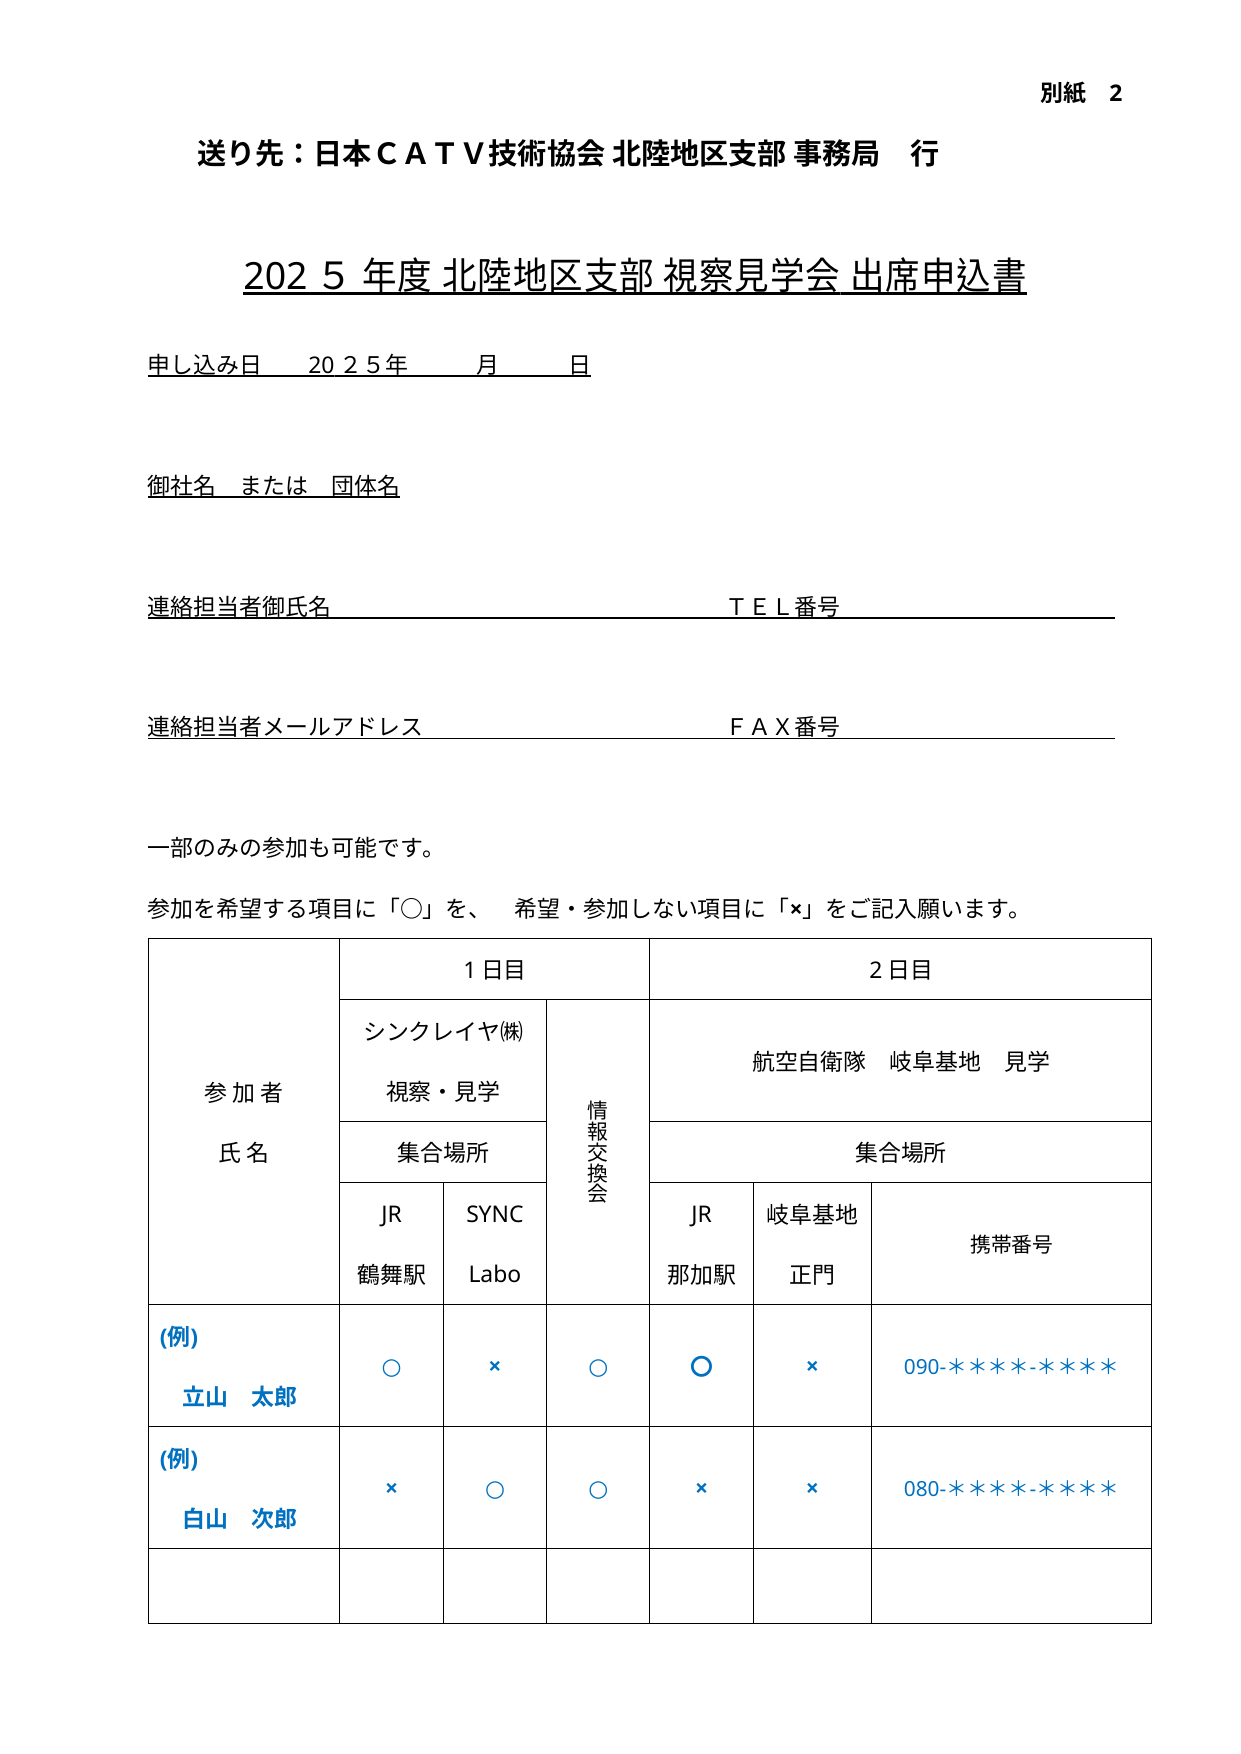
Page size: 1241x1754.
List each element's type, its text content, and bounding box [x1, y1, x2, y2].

table_cell 情報交換会 [547, 1000, 649, 1304]
table_cell JR 那加駅 [650, 1183, 753, 1304]
table_cell × [754, 1427, 871, 1548]
table_cell ○ [340, 1305, 443, 1426]
text 連絡担当者メールアドレス ＦＡＸ番号 [148, 696, 1122, 756]
table_cell JR 鶴舞駅 [340, 1183, 443, 1304]
table_cell × [754, 1305, 871, 1426]
table_cell シンクレイヤ㈱ 視察・見学 [340, 1000, 546, 1121]
text 御社名 または 団体名 [148, 454, 1122, 514]
text 一部のみの参加も可能です。 [148, 817, 1122, 877]
table_cell 090-＊＊＊＊-＊＊＊＊ [872, 1305, 1151, 1426]
table_cell ○ [547, 1427, 649, 1548]
table_cell [547, 1549, 649, 1623]
table_cell SYNC Labo [444, 1183, 546, 1304]
table_cell 集合場所 [340, 1122, 546, 1182]
table_cell 集合場所 [650, 1122, 1151, 1182]
table_cell [444, 1549, 546, 1623]
table_cell [340, 1549, 443, 1623]
table_cell 航空自衛隊 岐阜基地 見学 [650, 1000, 1151, 1121]
table_cell ○ [444, 1427, 546, 1548]
text 別紙 2 [148, 61, 1122, 122]
table_cell × [444, 1305, 546, 1426]
table_cell [754, 1549, 871, 1623]
table_cell 080-＊＊＊＊-＊＊＊＊ [872, 1427, 1151, 1548]
table_cell [650, 1549, 753, 1623]
table_cell 携帯番号 [872, 1183, 1151, 1304]
text 連絡担当者御氏名 ＴＥＬ番号 [148, 575, 1122, 635]
table_cell × [340, 1427, 443, 1548]
table_cell [149, 1549, 339, 1623]
text 202５ 年度 北陸地区支部 視察見学会 出席申込書 [148, 243, 1122, 303]
table_header 2日目 [650, 939, 1151, 999]
text 参加を希望する項目に「○」を、 希望・参加しない項目に「×」をご記入願います。 [148, 877, 1122, 937]
text 送り先：日本ＣＡＴＶ技術協会 北陸地区支部 事務局 行 [148, 122, 988, 182]
text 申し込み日 20２５年 月 日 [148, 333, 1122, 394]
table_cell [872, 1549, 1151, 1623]
table_cell (例) 白山 次郎 [149, 1427, 339, 1548]
table_header 1日目 [340, 939, 649, 999]
table_cell 岐阜基地 正門 [754, 1183, 871, 1304]
table_cell ○ [547, 1305, 649, 1426]
table_header 参 加 者 氏 名 [149, 939, 339, 1304]
table_cell (例) 立山 太郎 [149, 1305, 339, 1426]
table_cell 〇 [650, 1305, 753, 1426]
table_cell × [650, 1427, 753, 1548]
